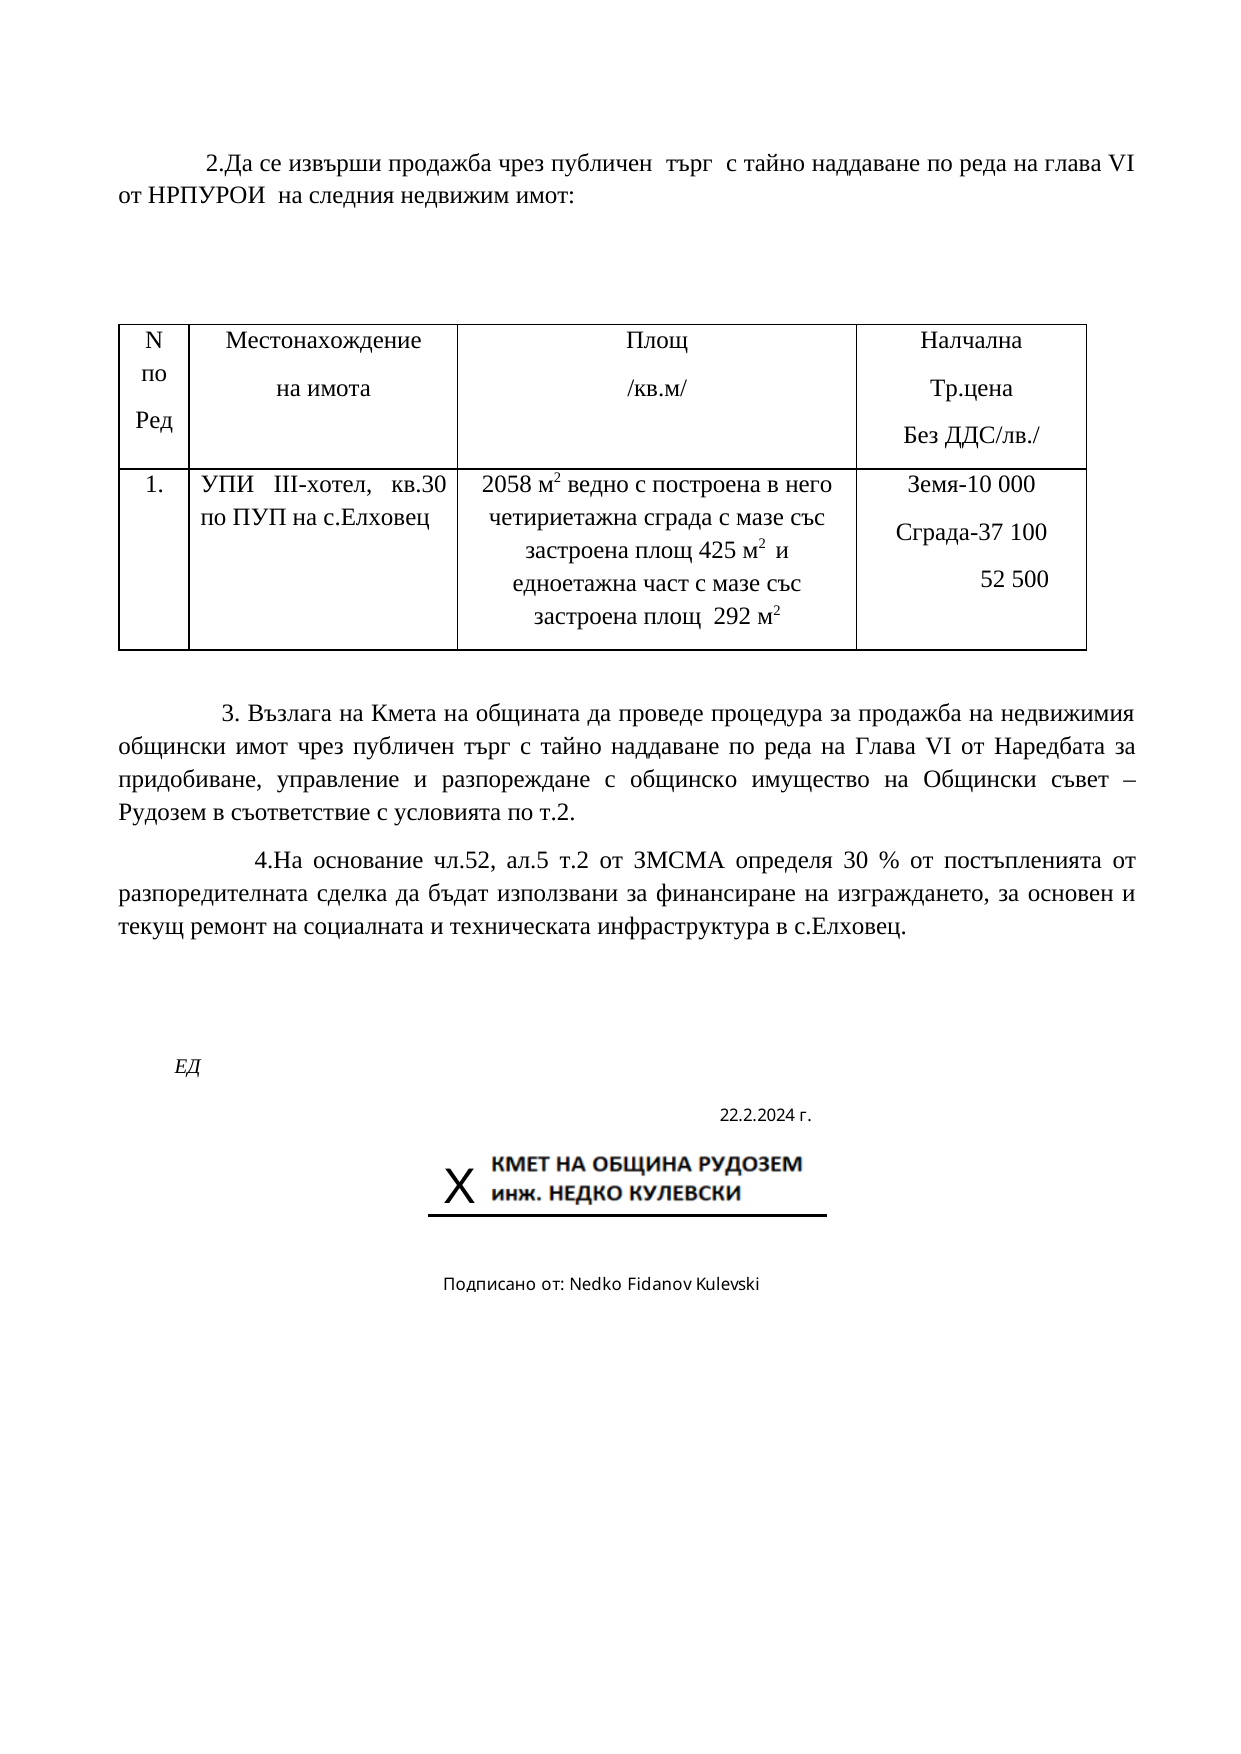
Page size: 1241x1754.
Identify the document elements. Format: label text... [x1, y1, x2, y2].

text ЕД [118, 1054, 1137, 1078]
table_header N по Ред [120, 325, 188, 468]
table_cell Земя-10 000 Сграда-37 100 52 500 [857, 470, 1086, 649]
table_cell УПИ III-хотел, кв.30 по ПУП на с.Елховец [190, 470, 457, 649]
table_header Площ /кв.м/ [458, 325, 856, 468]
text 4.На основание чл.52, ал.5 т.2 от ЗМСМА определя 30 % от постъпленията от разпоредителната сделка да бъдат използвани за финансиране на изграждането, за основен и текущ ремонт на социалната и техническата инфраструктура в с.Елховец. [118, 845, 1137, 940]
table_cell 2058 м2 ведно с построена в него четириетажна сграда с мазе със застроена площ 425 м2 и едноетажна част с мазе със застроена площ 292 м2 [458, 470, 856, 649]
table_header Местонахождение на имота [190, 325, 457, 468]
text 2.Да се извърши продажба чрез публичен търг с тайно наддаване по реда на глава VІ от НРПУРОИ на следния недвижим имот: [118, 148, 1137, 209]
table_cell 1. [120, 470, 188, 649]
table_header Налчална Тр.цена Без ДДС/лв./ [857, 325, 1086, 468]
text 3. Възлага на Кмета на общината да проведе процедура за продажба на недвижимия общински имот чрез публичен търг с тайно наддаване по реда на Глава VІ от Наредбата за придобиване, управление и разпореждане с общинско имущество на Общински съвет – Рудозем в съответствие с условията по т.2. [118, 698, 1137, 826]
